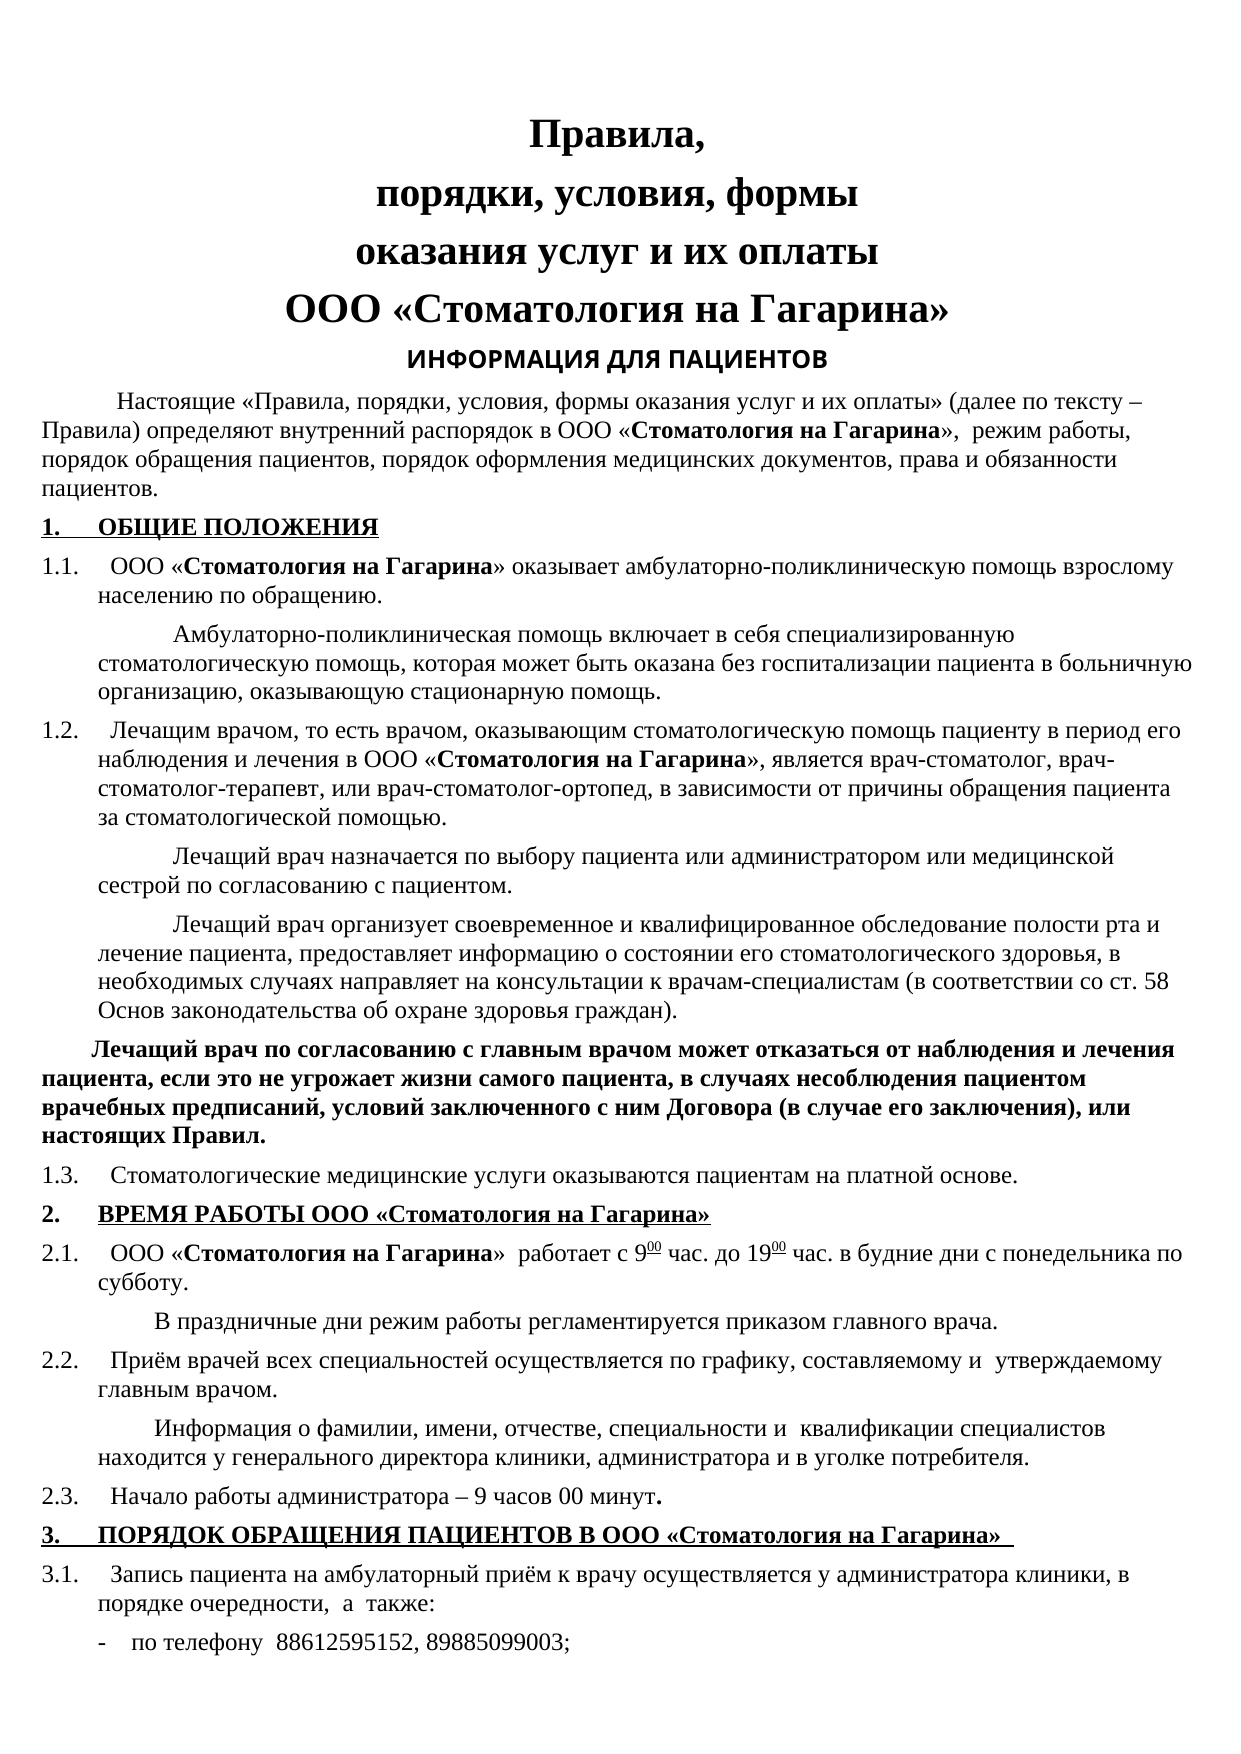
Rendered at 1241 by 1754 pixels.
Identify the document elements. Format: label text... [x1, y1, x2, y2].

text ООО «Стоматология на Гагарина» [41, 284, 1193, 332]
text Амбулаторно-поликлиническая помощь включает в себя специализированную стоматологическую помощь, которая может быть оказана без госпитализации пациента в больничную организацию, оказывающую стационарную помощь. [98, 619, 1193, 705]
text 2. ВРЕМЯ РАБОТЫ ООО «Стоматология на Гагарина» [41, 1199, 1193, 1228]
text порядки, условия, формы [41, 167, 1193, 215]
text 1.1. ООО «Стоматология на Гагарина» оказывает амбулаторно-поликлиническую помощь взрослому населению по обращению. [41, 551, 1193, 608]
text оказания услуг и их оплаты [41, 225, 1193, 273]
text Правила, [41, 109, 1193, 157]
text - по телефону 88612595152, 89885099003; [98, 1627, 1193, 1656]
text ИНФОРМАЦИЯ ДЛЯ ПАЦИЕНТОВ [41, 342, 1193, 376]
text Информация о фамилии, имени, отчестве, специальности и квалификации специалистов находится у генерального директора клиники, администратора и в уголке потребителя. [98, 1413, 1193, 1471]
text Лечащий врач по согласованию с главным врачом может отказаться от наблюдения и лечения пациента, если это не угрожает жизни самого пациента, в случаях несоблюдения пациентом врачебных предписаний, условий заключенного с ним Договора (в случае его заключения), или настоящих Правил. [41, 1034, 1193, 1149]
text Настоящие «Правила, порядки, условия, формы оказания услуг и их оплаты» (далее по тексту – Правила) определяют внутренний распорядок в ООО «Стоматология на Гагарина», режим работы, порядок обращения пациентов, порядок оформления медицинских документов, права и обязанности пациентов. [41, 386, 1193, 501]
text 3. ПОРЯДОК ОБРАЩЕНИЯ ПАЦИЕНТОВ В ООО «Стоматология на Гагарина» [41, 1520, 1193, 1549]
text 2.3. Начало работы администратора – 9 часов 00 минут. [41, 1481, 1193, 1510]
text В праздничные дни режим работы регламентируется приказом главного врача. [154, 1306, 1193, 1335]
text 2.2. Приём врачей всех специальностей осуществляется по графику, составляемому и утверждаемому главным врачом. [41, 1345, 1193, 1403]
text 3.1. Запись пациента на амбулаторный приём к врачу осуществляется у администратора клиники, в порядке очередности, а также: [41, 1559, 1193, 1617]
text Лечащий врач назначается по выбору пациента или администратором или медицинской сестрой по согласованию с пациентом. [98, 841, 1193, 898]
text 2.1. ООО «Стоматология на Гагарина» работает с 900 час. до 1900 час. в будние дни с понедельника по субботу. [41, 1238, 1193, 1296]
text Лечащий врач организует своевременное и квалифицированное обследование полости рта и лечение пациента, предоставляет информацию о состоянии его стоматологического здоровья, в необходимых случаях направляет на консультации к врачам-специалистам (в соответствии со ст. 58 Основ законодательства об охране здоровья граждан). [98, 909, 1193, 1024]
text 1. ОБЩИЕ ПОЛОЖЕНИЯ [41, 512, 1193, 541]
text 1.2. Лечащим врачом, то есть врачом, оказывающим стоматологическую помощь пациенту в период его наблюдения и лечения в ООО «Стоматология на Гагарина», является врач-стоматолог, врач-стоматолог-терапевт, или врач-стоматолог-ортопед, в зависимости от причины обращения пациента за стоматологической помощью. [41, 716, 1193, 831]
text 1.3. Стоматологические медицинские услуги оказываются пациентам на платной основе. [41, 1160, 1193, 1188]
